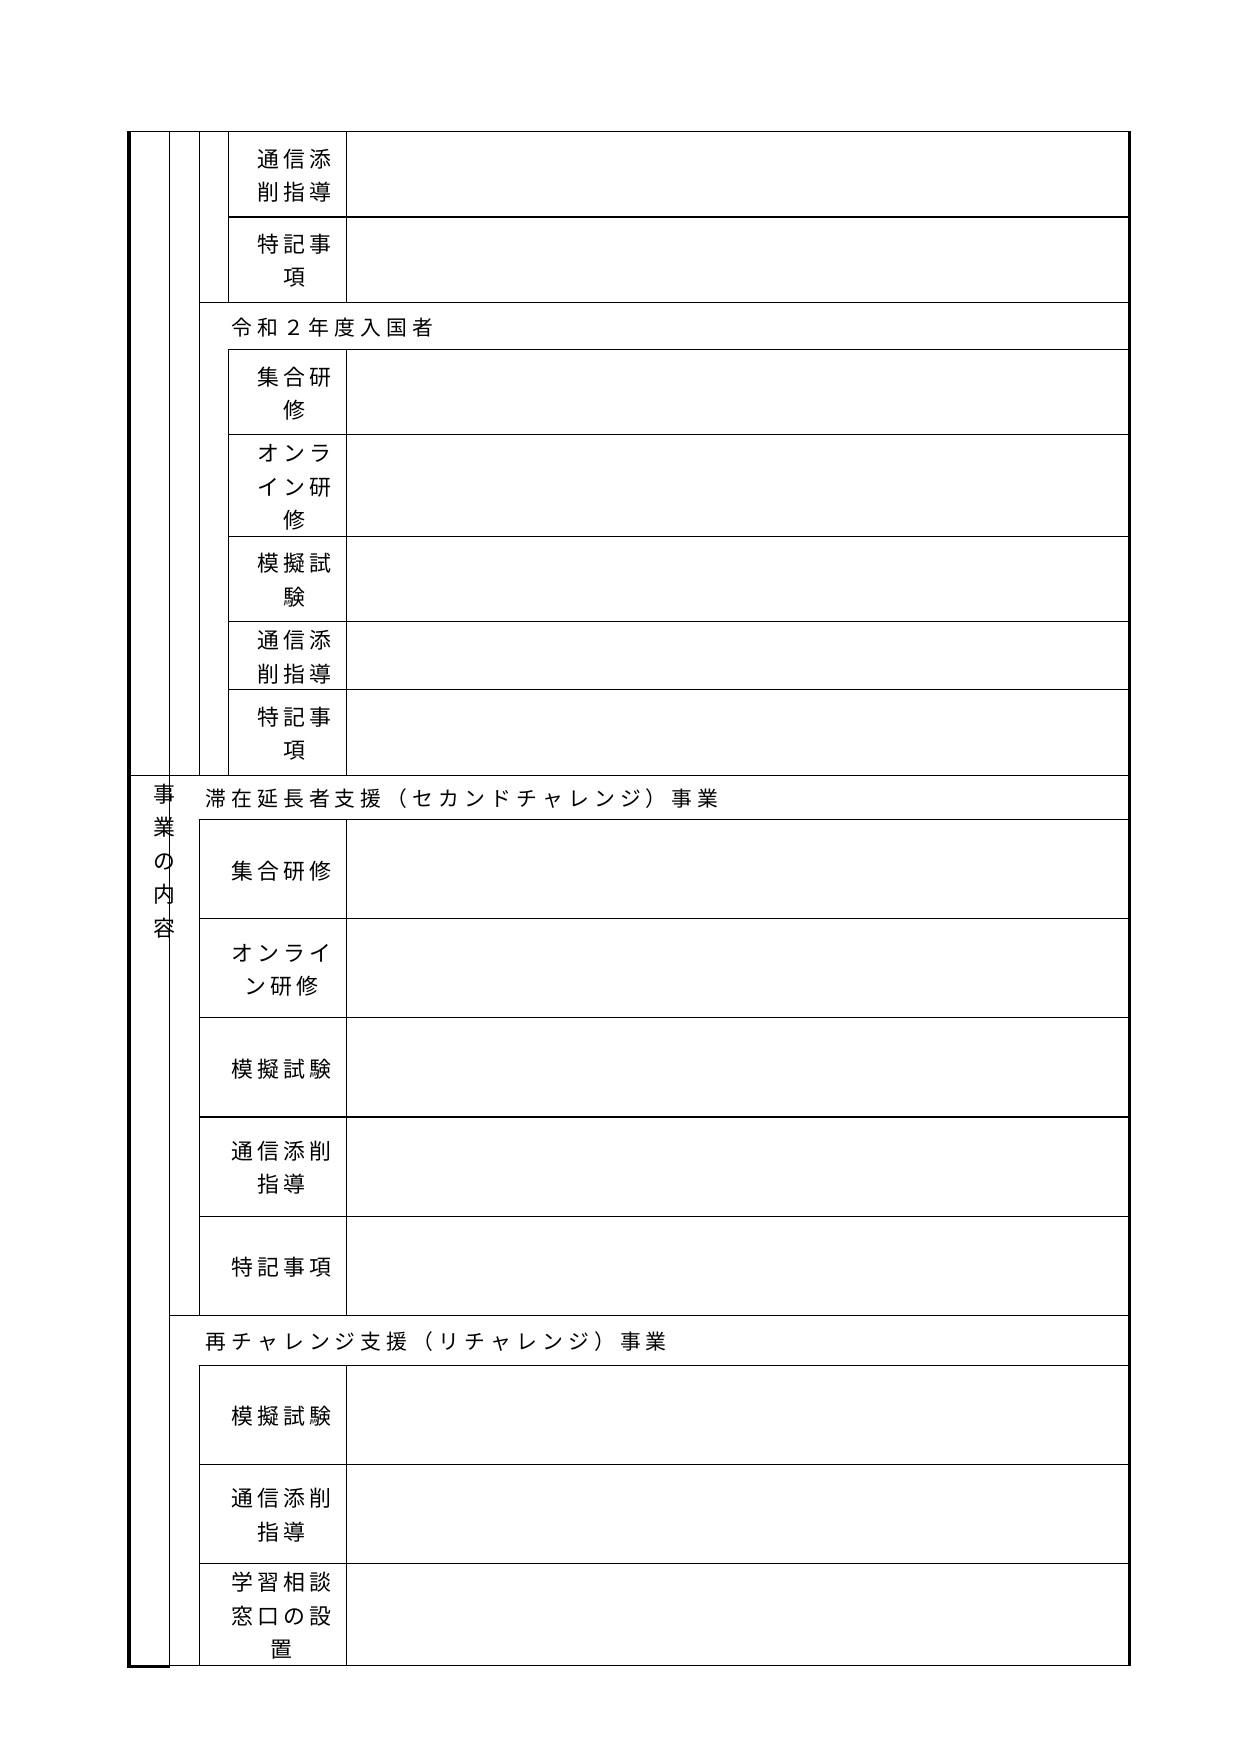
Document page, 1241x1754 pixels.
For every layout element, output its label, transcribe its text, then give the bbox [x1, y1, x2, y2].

table_cell 令和２年度入国者 [200, 303, 1128, 349]
table_cell 集合研修 [229, 350, 346, 434]
table_cell [347, 1018, 1128, 1116]
table_cell 模擬試験 [200, 1018, 346, 1116]
table_cell [347, 622, 1128, 689]
table_cell 特記事項 [200, 1217, 346, 1315]
table_cell 模擬試験 [200, 1366, 346, 1464]
table_cell [200, 349, 228, 775]
table_cell 集合研修 [200, 820, 346, 918]
table_cell [347, 132, 1128, 216]
table_cell 通信添削指導 [229, 622, 346, 689]
table_cell 通信添削 指導 [200, 1465, 346, 1563]
table_cell [347, 218, 1128, 302]
table_cell [170, 819, 199, 1315]
table_cell [347, 820, 1128, 918]
table_cell [347, 350, 1128, 434]
table_cell [170, 1365, 199, 1665]
table_cell オンライン研修 [200, 919, 346, 1017]
table_cell 通信添削指導 [229, 132, 346, 216]
table_cell [347, 690, 1128, 775]
table_cell 模擬試験 [229, 537, 346, 621]
table_cell 滞在延長者支援（セカンドチャレンジ）事業 [170, 776, 1128, 819]
table_cell 特記事項 [229, 690, 346, 775]
table_cell [347, 1118, 1128, 1216]
table_cell 学習相談 窓口の設置 [200, 1564, 346, 1665]
table_cell [347, 537, 1128, 621]
table_cell [347, 1366, 1128, 1464]
table_cell 通信添削 指導 [200, 1118, 346, 1216]
table_cell [347, 1217, 1128, 1315]
table_cell 再チャレンジ支援（リチャレンジ）事業 [170, 1316, 1128, 1365]
table_cell [347, 435, 1128, 536]
table_cell 事業の内容 [131, 776, 169, 1665]
table_cell オンライン研修 [229, 435, 346, 536]
table_cell [347, 1564, 1128, 1665]
table_cell [347, 1465, 1128, 1563]
table_cell [347, 919, 1128, 1017]
table_cell 特記事項 [229, 218, 346, 302]
